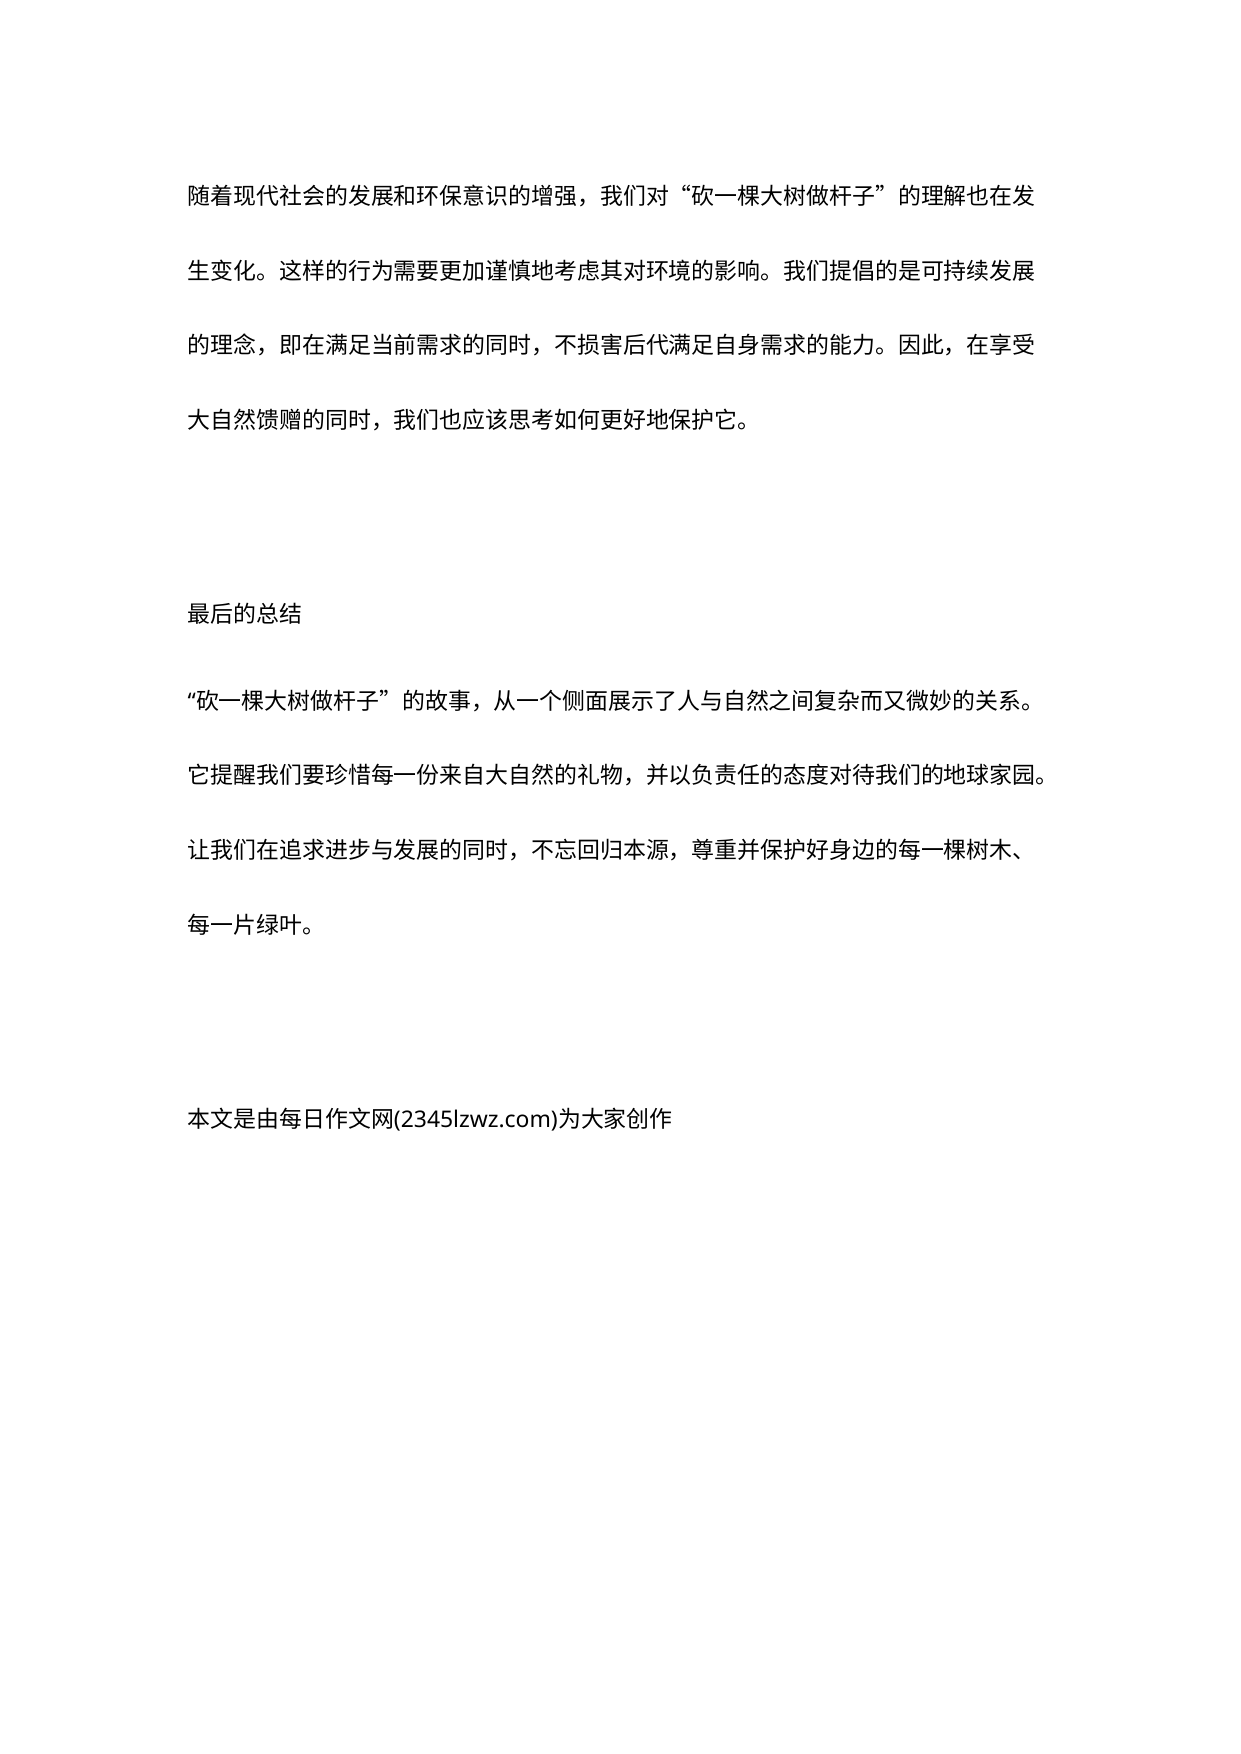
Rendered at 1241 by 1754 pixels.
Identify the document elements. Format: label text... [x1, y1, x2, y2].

text 随着现代社会的发展和环保意识的增强，我们对“砍一棵大树做杆子”的理解也在发生变化。这样的行为需要更加谨慎地考虑其对环境的影响。我们提倡的是可持续发展的理念，即在满足当前需求的同时，不损害后代满足自身需求的能力。因此，在享受大自然馈赠的同时，我们也应该思考如何更好地保护它。 [187, 162, 1053, 451]
text “砍一棵大树做杆子”的故事，从一个侧面展示了人与自然之间复杂而又微妙的关系。它提醒我们要珍惜每一份来自大自然的礼物，并以负责任的态度对待我们的地球家园。让我们在追求进步与发展的同时，不忘回归本源，尊重并保护好身边的每一棵树木、每一片绿叶。 [187, 667, 1053, 956]
text 最后的总结 [187, 580, 1053, 645]
text 本文是由每日作文网(2345lzwz.com)为大家创作 [187, 1085, 1053, 1150]
